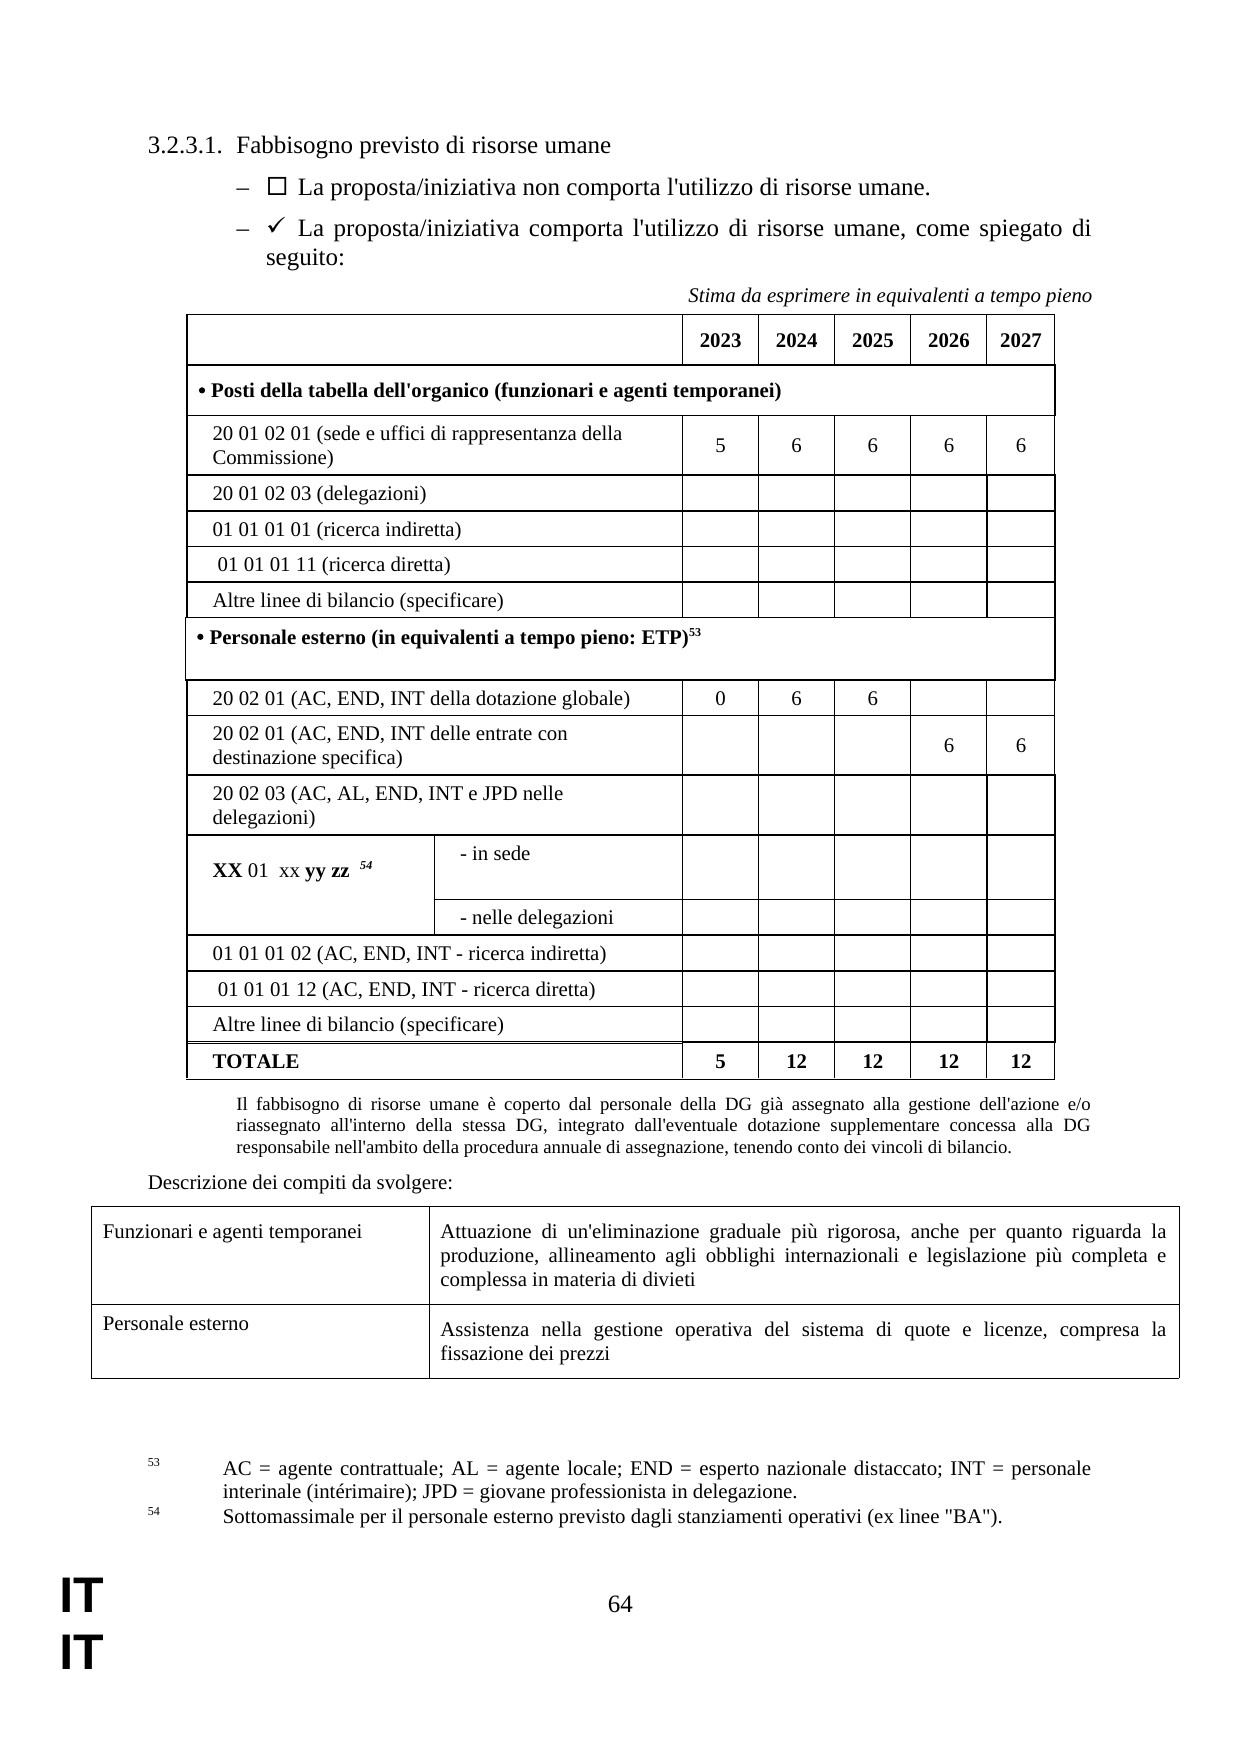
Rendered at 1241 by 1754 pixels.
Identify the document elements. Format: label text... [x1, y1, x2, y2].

table_cell 20 01 02 01 (sede e uffici di rappresentanza della Commissione) [188, 416, 682, 474]
table_cell 12 [835, 1043, 910, 1078]
table_cell 6 [911, 416, 986, 474]
table_cell [988, 1007, 1054, 1041]
table_cell 6 [911, 716, 986, 774]
table_cell [759, 716, 834, 774]
table_cell [683, 583, 758, 617]
table_cell TOTALE [188, 1044, 682, 1078]
table_cell 12 [987, 1043, 1054, 1078]
table_cell [759, 583, 834, 617]
table_cell [835, 476, 910, 510]
table_cell [683, 476, 758, 510]
table_cell [759, 1007, 834, 1041]
table_header 2025 [835, 315, 910, 364]
table_cell [988, 512, 1054, 546]
table_cell Personale esterno [92, 1305, 429, 1378]
table_cell [911, 512, 986, 546]
table_cell 6 [759, 681, 834, 715]
table_header Attuazione di un'eliminazione graduale più rigorosa, anche per quanto riguarda la produzione, allineamento agli obblighi internazionali e legislazione più completa e complessa in materia di divieti [430, 1207, 1179, 1304]
table_cell [683, 776, 758, 834]
table_cell XX 01 xx yy zz [188, 836, 434, 934]
table_header 2023 [683, 315, 758, 364]
table_cell [988, 936, 1054, 970]
table_cell [911, 1007, 986, 1041]
table_cell [683, 547, 758, 581]
table_cell [988, 476, 1054, 510]
table_cell - nelle delegazioni [435, 900, 682, 934]
table_cell Altre linee di bilancio (specificare) [188, 583, 682, 617]
table_cell - in sede [435, 836, 682, 899]
table_cell [835, 716, 910, 774]
table_cell [835, 547, 910, 581]
table_cell [759, 776, 834, 834]
table_cell 6 [835, 681, 910, 715]
table_cell 6 [987, 416, 1054, 474]
table_cell 01 01 01 01 (ricerca indiretta) [188, 512, 682, 546]
table_cell 01 01 01 12 (AC, END, INT - ricerca diretta) [188, 972, 682, 1006]
table_cell [911, 900, 986, 934]
table_cell [759, 936, 834, 970]
table_cell [911, 936, 986, 970]
table_cell 01 01 01 02 (AC, END, INT - ricerca indiretta) [188, 936, 682, 970]
list La proposta/iniziativa non comporta l'utilizzo di risorse umane. [236, 172, 1092, 201]
text Stima da esprimere in equivalenti a tempo pieno [148, 283, 1092, 307]
table_cell [683, 512, 758, 546]
table_cell Posti della tabella dell'organico (funzionari e agenti temporanei) [188, 366, 1054, 415]
table_cell 0 [683, 681, 758, 715]
table_header Funzionari e agenti temporanei [92, 1207, 429, 1304]
table_cell 20 01 02 03 (delegazioni) [188, 476, 682, 510]
table_cell 6 [759, 416, 834, 474]
table_cell [911, 681, 986, 715]
table_cell [759, 547, 834, 581]
table_cell [911, 547, 986, 581]
table_cell 6 [987, 716, 1054, 774]
table_cell [835, 1007, 910, 1041]
table_cell [835, 972, 910, 1006]
table_cell [835, 776, 910, 834]
table_cell [911, 583, 986, 617]
table_cell 5 [683, 1043, 758, 1078]
table_cell [988, 583, 1054, 617]
table_cell 12 [759, 1043, 834, 1078]
subtitle 3.2.3.1. Fabbisogno previsto di risorse umane [148, 131, 1092, 159]
table_cell [988, 547, 1054, 581]
table_cell 20 02 01 (AC, END, INT della dotazione globale) [188, 681, 682, 715]
table_cell 12 [911, 1043, 986, 1078]
table_cell [683, 900, 758, 934]
table_cell 01 01 01 11 (ricerca diretta) [188, 547, 682, 581]
table_cell Altre linee di bilancio (specificare) [188, 1007, 682, 1041]
table_cell [911, 476, 986, 510]
table_cell [835, 512, 910, 546]
table_cell [683, 972, 758, 1006]
text Il fabbisogno di risorse umane è coperto dal personale della DG già assegnato alla gestione dell'azione e/o riassegnato all'interno della stessa DG, integrato dall'eventuale dotazione supplementare concessa alla DG responsabile nell'ambito della procedura annuale di assegnazione, tenendo conto dei vincoli di bilancio. [236, 1092, 1092, 1157]
table_cell [835, 583, 910, 617]
table_cell [911, 972, 986, 1006]
table_header 2027 [987, 315, 1054, 364]
text Descrizione dei compiti da svolgere: [148, 1170, 1092, 1194]
table_cell 20 02 01 (AC, END, INT delle entrate con destinazione specifica) [188, 716, 682, 774]
table_cell [988, 776, 1054, 834]
table_cell 5 [683, 416, 758, 474]
table_cell [683, 836, 758, 899]
table_cell [911, 776, 986, 834]
table_cell [988, 972, 1054, 1006]
table_cell [911, 836, 986, 899]
table_cell [988, 836, 1054, 899]
table_cell 20 02 03 (AC, AL, END, INT e JPD nelle delegazioni) [188, 776, 682, 834]
table_cell [835, 936, 910, 970]
table_cell [759, 900, 834, 934]
table_header 2026 [911, 315, 986, 364]
table_header 2024 [759, 315, 834, 364]
table_cell [759, 972, 834, 1006]
table_header [188, 315, 682, 364]
table_cell [683, 936, 758, 970]
table_cell Personale esterno (in equivalenti a tempo pieno: ETP) [186, 618, 1054, 679]
list La proposta/iniziativa comporta l'utilizzo di risorse umane, come spiegato di seguito: [236, 213, 1092, 271]
table_cell [835, 900, 910, 934]
table_cell [759, 512, 834, 546]
table_cell [759, 836, 834, 899]
table_cell 6 [835, 416, 910, 474]
table_cell Assistenza nella gestione operativa del sistema di quote e licenze, compresa la fissazione dei prezzi [430, 1305, 1179, 1378]
table_cell [988, 900, 1054, 934]
table_cell [683, 716, 758, 774]
table_cell [683, 1007, 758, 1041]
table_cell [759, 476, 834, 510]
table_cell [987, 681, 1054, 715]
table_cell [835, 836, 910, 899]
